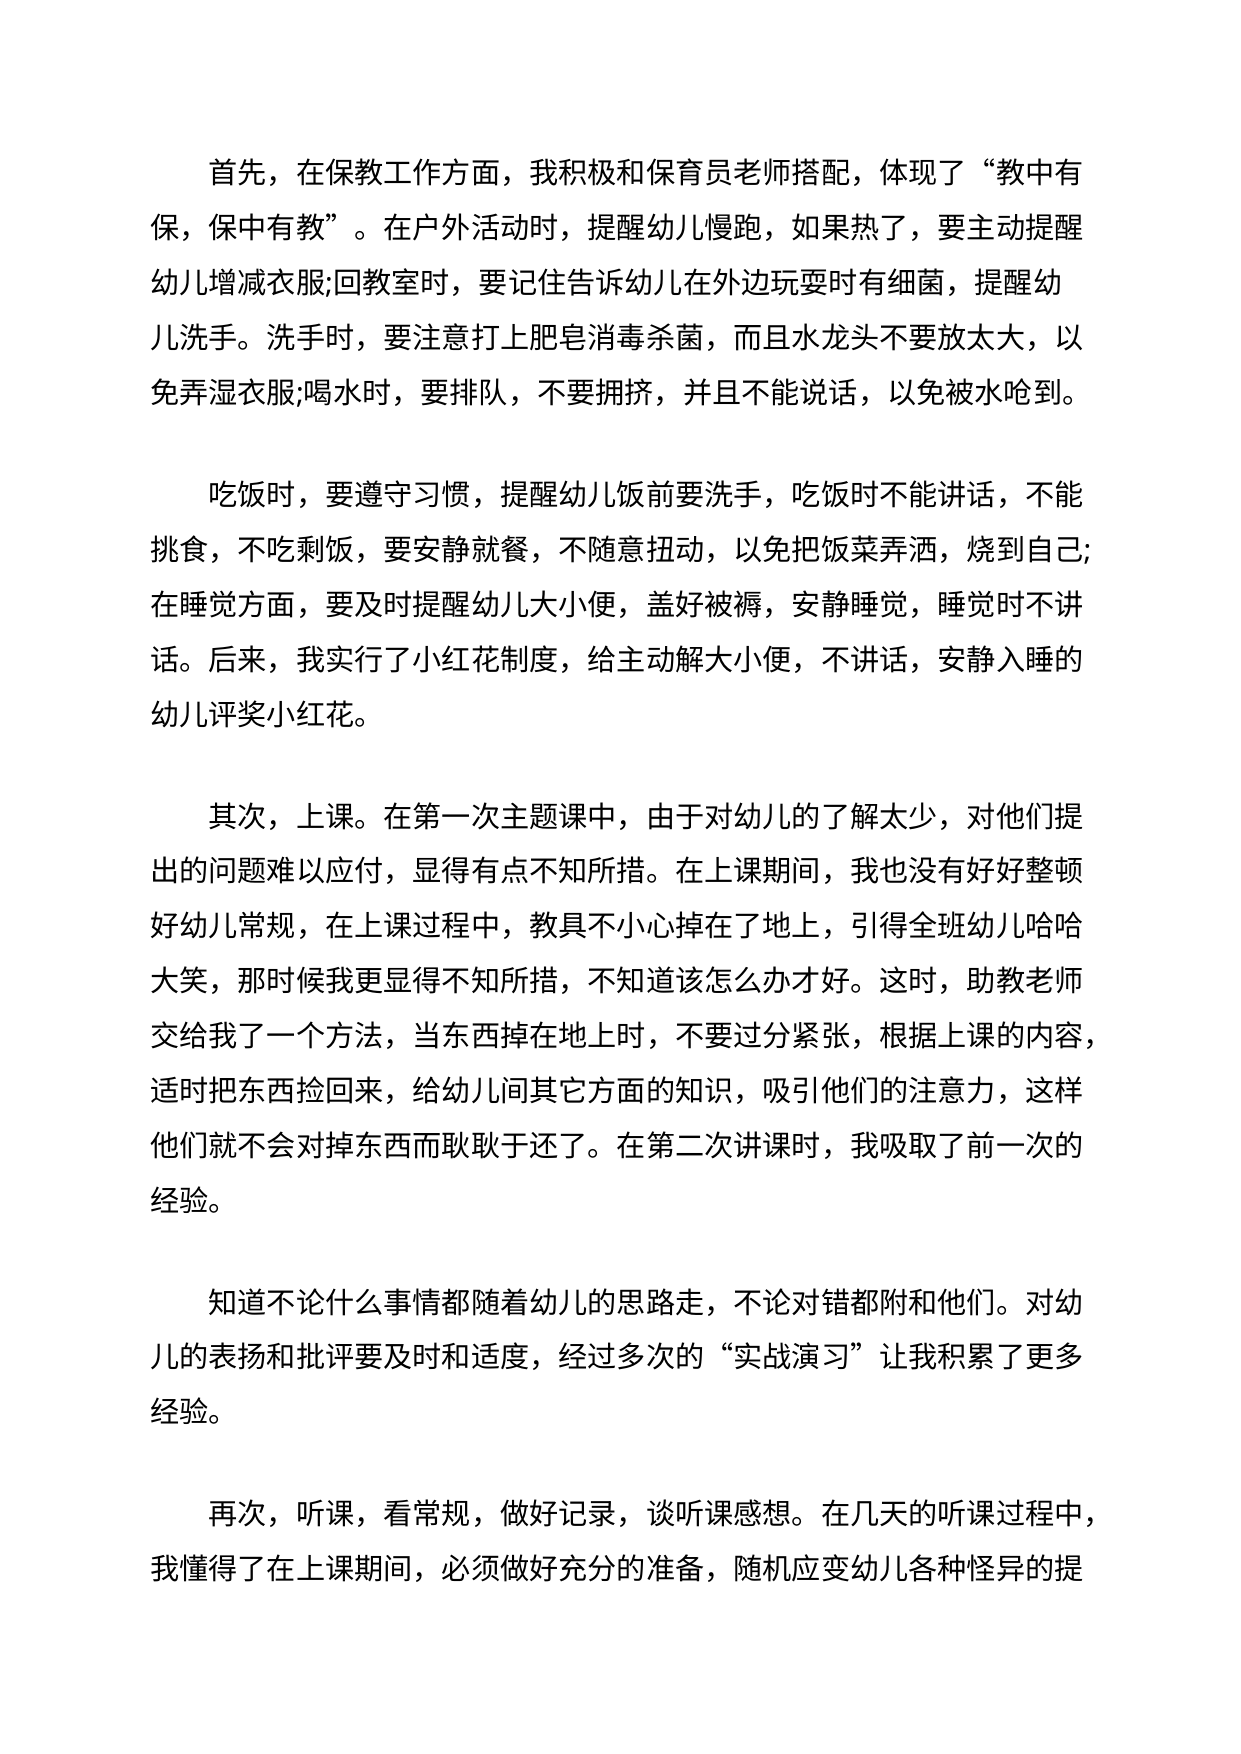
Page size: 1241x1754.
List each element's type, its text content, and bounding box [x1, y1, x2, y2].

text 首先，在保教工作方面，我积极和保育员老师搭配，体现了“教中有保，保中有教”。在户外活动时，提醒幼儿慢跑，如果热了，要主动提醒幼儿增减衣服;回教室时，要记住告诉幼儿在外边玩耍时有细菌，提醒幼儿洗手。洗手时，要注意打上肥皂消毒杀菌，而且水龙头不要放太大，以免弄湿衣服;喝水时，要排队，不要拥挤，并且不能说话，以免被水呛到。 [150, 150, 1090, 412]
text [150, 1491, 1090, 1588]
text 吃饭时，要遵守习惯，提醒幼儿饭前要洗手，吃饭时不能讲话，不能挑食，不吃剩饭，要安静就餐，不随意扭动，以免把饭菜弄洒，烧到自己;在睡觉方面，要及时提醒幼儿大小便，盖好被褥，安静睡觉，睡觉时不讲话。后来，我实行了小红花制度，给主动解大小便，不讲话，安静入睡的幼儿评奖小红花。 [150, 472, 1090, 734]
text 知道不论什么事情都随着幼儿的思路走，不论对错都附和他们。对幼儿的表扬和批评要及时和适度，经过多次的“实战演习”让我积累了更多经验。 [150, 1279, 1090, 1431]
text 其次，上课。在第一次主题课中，由于对幼儿的了解太少，对他们提出的问题难以应付，显得有点不知所措。在上课期间，我也没有好好整顿好幼儿常规，在上课过程中，教具不小心掉在了地上，引得全班幼儿哈哈大笑，那时候我更显得不知所措，不知道该怎么办才好。这时，助教老师交给我了一个方法，当东西掉在地上时，不要过分紧张，根据上课的内容，适时把东西捡回来，给幼儿间其它方面的知识，吸引他们的注意力，这样他们就不会对掉东西而耿耿于还了。在第二次讲课时，我吸取了前一次的经验。 [150, 793, 1090, 1220]
